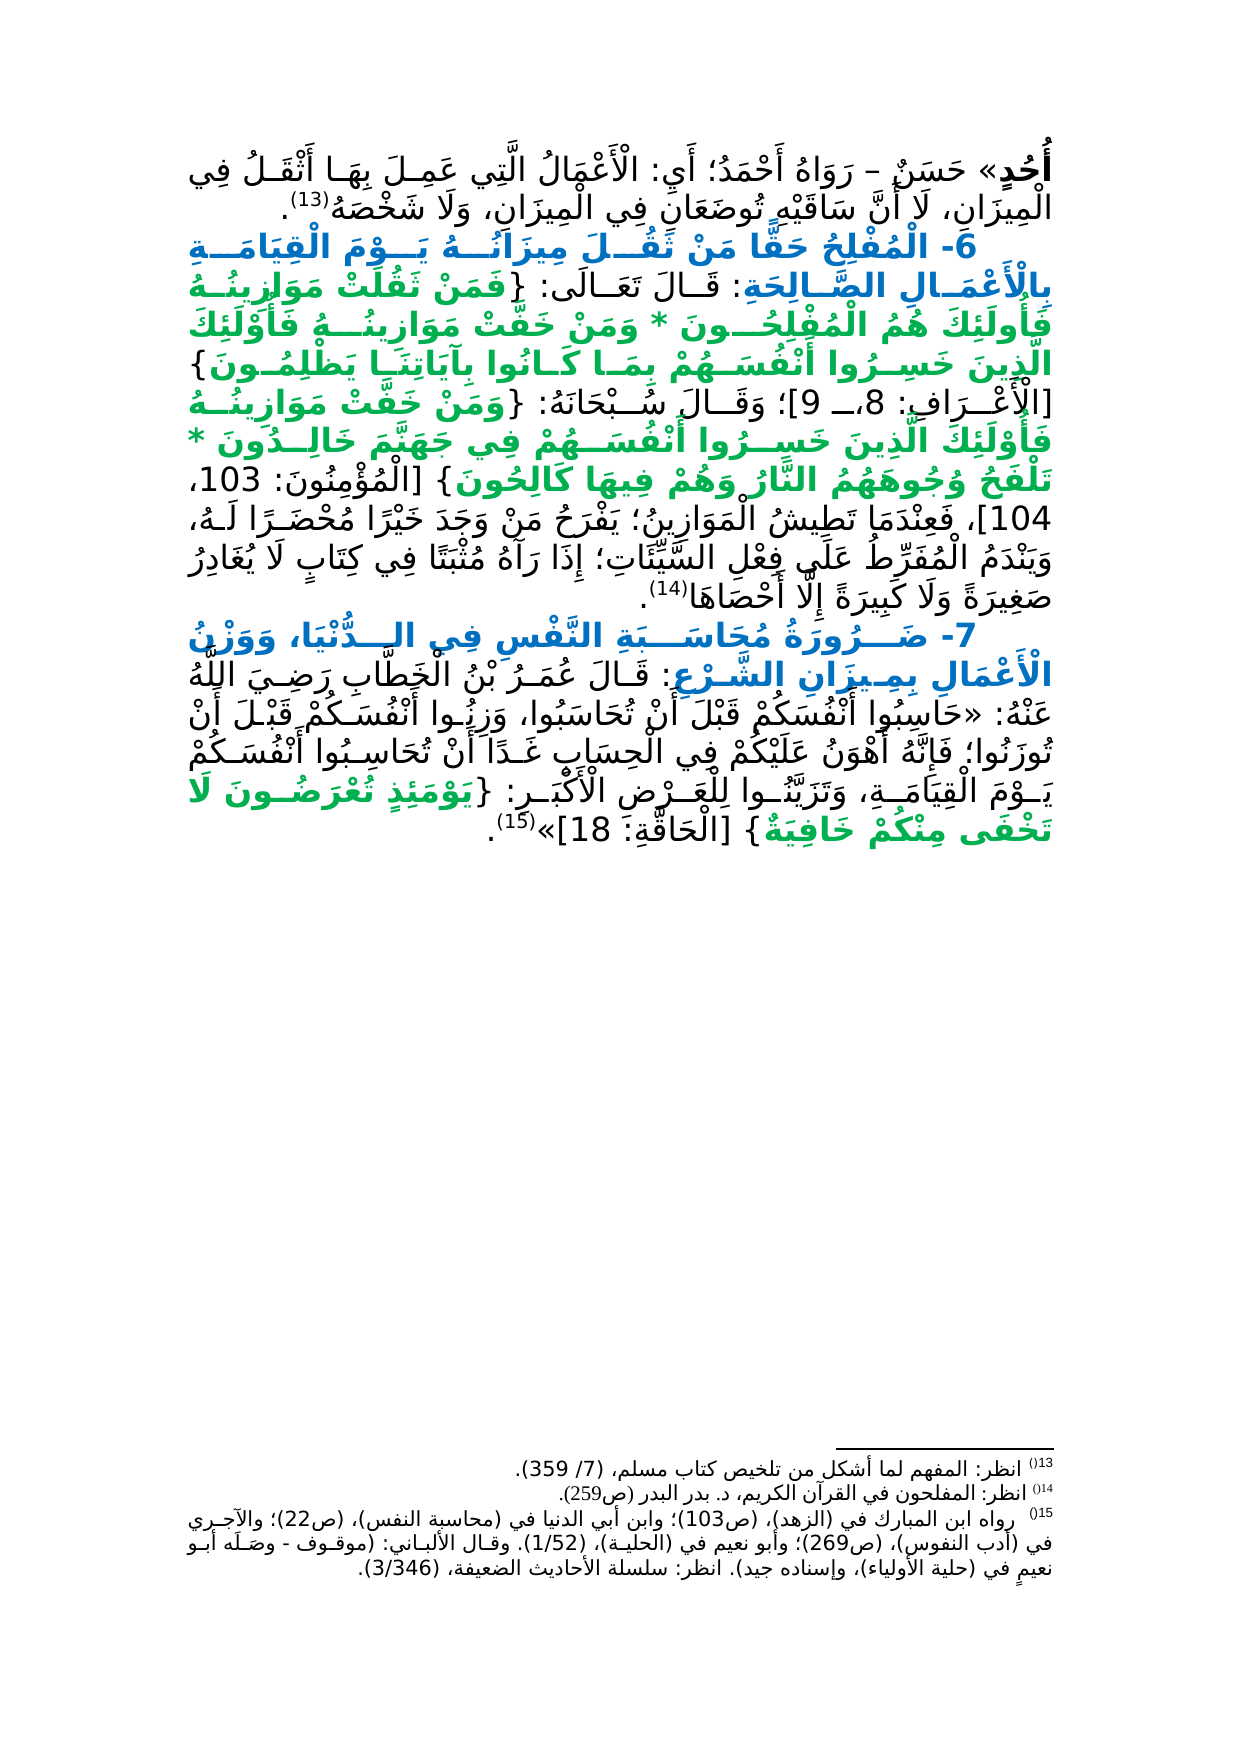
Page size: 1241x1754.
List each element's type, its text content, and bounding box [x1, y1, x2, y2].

text 6- الْمُفْلِحُ حَقًّا مَنْ ثَقُلَ مِيزَانُهُ يَوْمَ الْقِيَامَةِ بِالْأَعْمَالِ الصَّالِحَةِ: قَالَ تَعَالَى: {فَمَنْ ثَقُلَتْ مَوَازِينُهُ فَأُولَئِكَ هُمُ الْمُفْلِحُونَ * وَمَنْ خَفَّتْ مَوَازِينُهُ فَأُوْلَئِكَ الَّذِينَ خَسِرُوا أَنْفُسَهُمْ بِمَا كَانُوا بِآيَاتِنَا يَظْلِمُونَ} [الْأَعْرَافِ: 8، 9]؛ وَقَالَ سُبْحَانَهُ: {وَمَنْ خَفَّتْ مَوَازِينُهُ فَأُوْلَئِكَ الَّذِينَ خَسِرُوا أَنْفُسَهُمْ فِي جَهَنَّمَ خَالِدُونَ * تَلْفَحُ وُجُوهَهُمُ النَّارُ وَهُمْ فِيهَا كَالِحُونَ} [الْمُؤْمِنُونَ: 103، 104]، فَعِنْدَمَا تَطِيشُ الْمَوَازِينُ؛ يَفْرَحُ مَنْ وَجَدَ خَيْرًا مُحْضَرًا لَهُ، وَيَنْدَمُ الْمُفَرِّطُ عَلَى فِعْلِ السَّيِّئَاتِ؛ إِذَا رَآهُ مُثْبَتًا فِي كِتَابٍ لَا يُغَادِرُ صَغِيرَةً وَلَا كَبِيرَةً إِلَّا أَحْصَاهَا(). [187, 228, 1053, 616]
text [187, 150, 1053, 228]
text 7- ضَرُورَةُ مُحَاسَبَةِ النَّفْسِ فِي الدُّنْيَا، وَوَزْنُ الْأَعْمَالِ بِمِيزَانِ الشَّرْعِ: قَالَ عُمَرُ بْنُ الْخَطَّابِ رَضِيَ اللَّهُ عَنْهُ: «حَاسِبُوا أَنْفُسَكُمْ قَبْلَ أَنْ تُحَاسَبُوا، وَزِنُوا أَنْفُسَكُمْ ‌قَبْلَ ‌أَنْ ‌تُوزَنُوا؛ فَإِنَّهُ أَهْوَنُ عَلَيْكُمْ فِي الْحِسَابِ غَدًا أَنْ تُحَاسِبُوا أَنْفُسَكُمْ يَوْمَ الْقِيَامَةِ، وَتَزَيَّنُوا لِلْعَرْضِ الْأَكْبَرِ: {يَوْمَئِذٍ تُعْرَضُونَ لَا تَخْفَى مِنْكُمْ خَافِيَةٌ} [الْحَاقَّةِ: 18]»(). [187, 616, 1053, 849]
